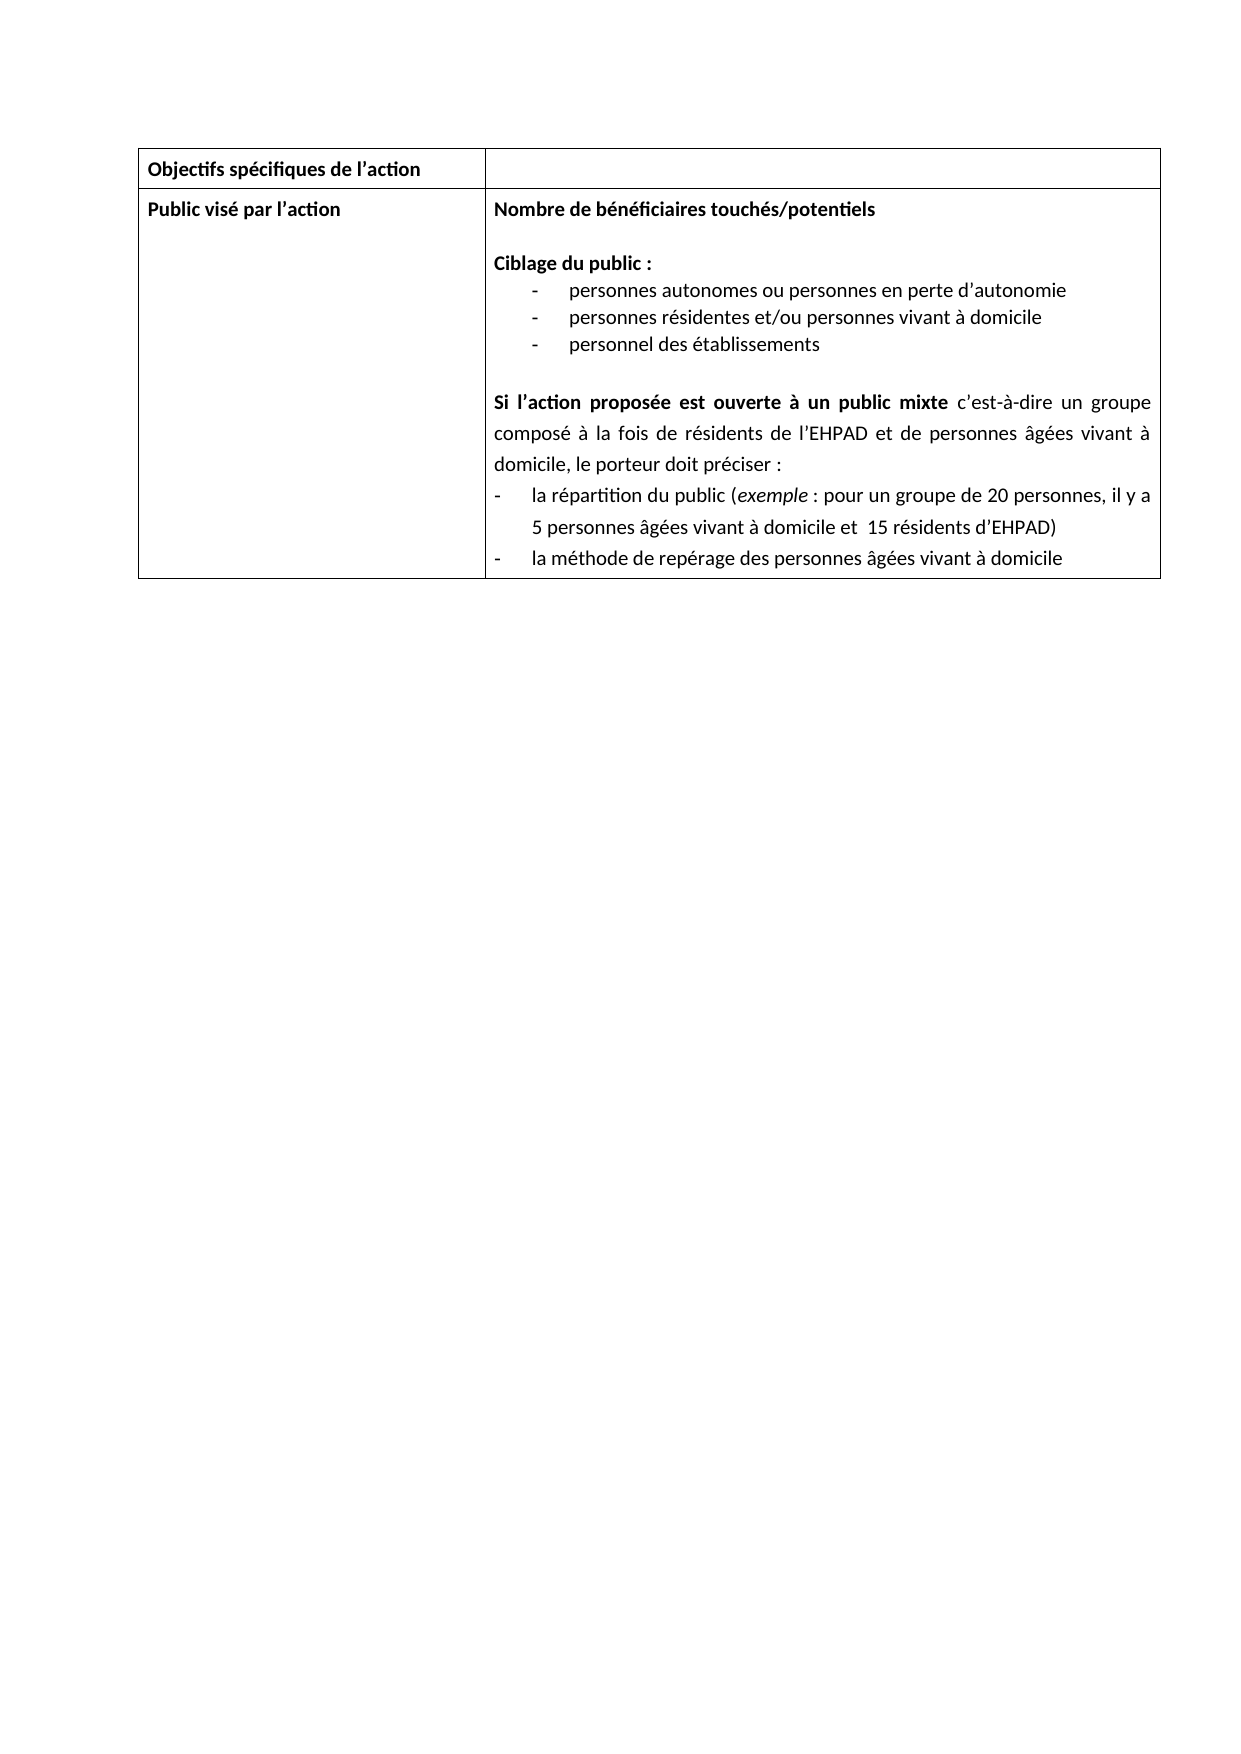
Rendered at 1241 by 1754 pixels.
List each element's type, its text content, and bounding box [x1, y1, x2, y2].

table_cell Public visé par l’action [139, 189, 485, 578]
table_cell [486, 149, 1160, 188]
table_cell Objectifs spécifiques de l’action [139, 149, 485, 188]
table_cell Nombre de bénéficiaires touchés/potentiels Ciblage du public : personnes autonomes ou personnes en perte d’autonomie personnes résidentes et/ou personnes vivant à domicile personnel des établissements Si l’action proposée est ouverte à un public mixte c’est-à-dire un groupe composé à la fois de résidents de l’EHPAD et de personnes âgées vivant à domicile, le porteur doit préciser : la répartition du public (exemple : pour un groupe de 20 personnes, il y a 5 personnes âgées vivant à domicile et 15 résidents d’EHPAD) la méthode de repérage des personnes âgées vivant à domicile [486, 189, 1160, 578]
